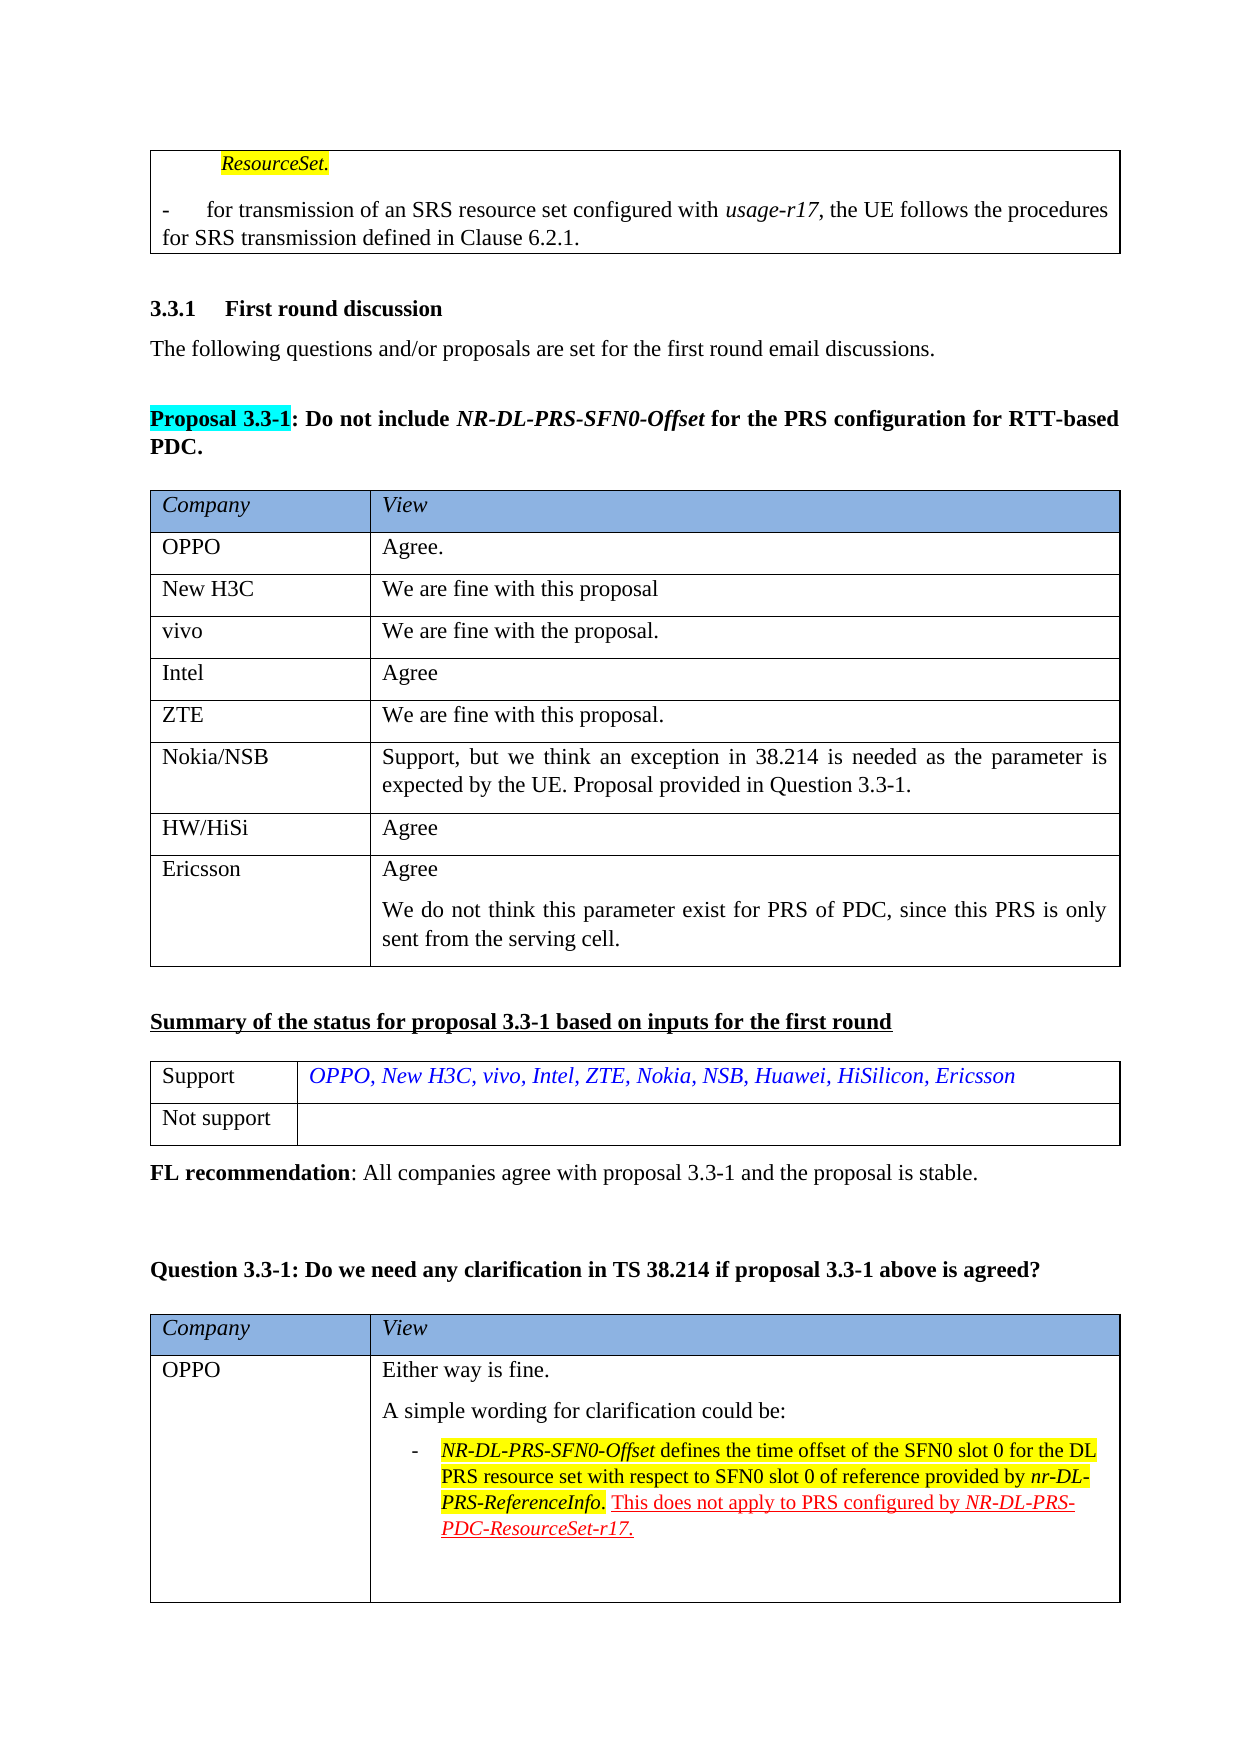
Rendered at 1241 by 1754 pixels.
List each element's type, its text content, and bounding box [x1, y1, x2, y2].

table_cell HW/HiSi [151, 814, 370, 854]
table_header OPPO, New H3C, vivo, Intel, ZTE, Nokia, NSB, Huawei, HiSilicon, Ericsson [298, 1062, 1119, 1103]
table_header Support [151, 1062, 297, 1103]
text The following questions and/or proposals are set for the first round email discussions. [150, 336, 1120, 362]
table_cell [298, 1104, 1119, 1145]
table_header View [371, 1315, 1119, 1355]
table_cell Nokia/NSB [151, 743, 370, 812]
table_cell ZTE [151, 701, 370, 742]
text Question 3.3-1: Do we need any clarification in TS 38.214 if proposal 3.3-1 above is agreed? [150, 1257, 1120, 1283]
table_cell Agree. [371, 533, 1119, 574]
text Summary of the status for proposal 3.3-1 based on inputs for the first round [150, 1008, 1120, 1034]
table_cell New H3C [151, 575, 370, 616]
table_cell Either way is fine. A simple wording for clarification could be: - NR-DL-PRS-SFN0-Offset defines the time offset of the SFN0 slot 0 for the DL PRS resource set with respect to SFN0 slot 0 of reference provided by nr-DL-PRS-ReferenceInfo. This does not apply to PRS configured by NR-DL-PRS-PDC-ResourceSet-r17. [371, 1356, 1119, 1602]
table_cell Support, but we think an exception in 38.214 is needed as the parameter is expected by the UE. Proposal provided in Question 3.3-1. [371, 743, 1119, 812]
table_cell Agree We do not think this parameter exist for PRS of PDC, since this PRS is only sent from the serving cell. [371, 856, 1119, 966]
table_cell Agree [371, 814, 1119, 854]
text FL recommendation: All companies agree with proposal 3.3-1 and the proposal is stable. [150, 1159, 1120, 1185]
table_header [151, 151, 1119, 253]
table_cell vivo [151, 617, 370, 658]
subtitle First round discussion [150, 294, 1120, 321]
table_cell Intel [151, 659, 370, 700]
table_cell Agree [371, 659, 1119, 700]
table_cell We are fine with this proposal. [371, 701, 1119, 742]
table_header View [371, 491, 1119, 532]
table_cell OPPO [151, 533, 370, 574]
table_cell Ericsson [151, 856, 370, 966]
table_header Company [151, 491, 370, 532]
table_header Company [151, 1315, 370, 1355]
table_cell OPPO [151, 1356, 370, 1602]
table_cell Not support [151, 1104, 297, 1145]
text Proposal 3.3-1: Do not include NR-DL-PRS-SFN0-Offset for the PRS configuration for RTT-based PDC. [150, 405, 1120, 460]
table_cell We are fine with the proposal. [371, 617, 1119, 658]
table_cell We are fine with this proposal [371, 575, 1119, 616]
